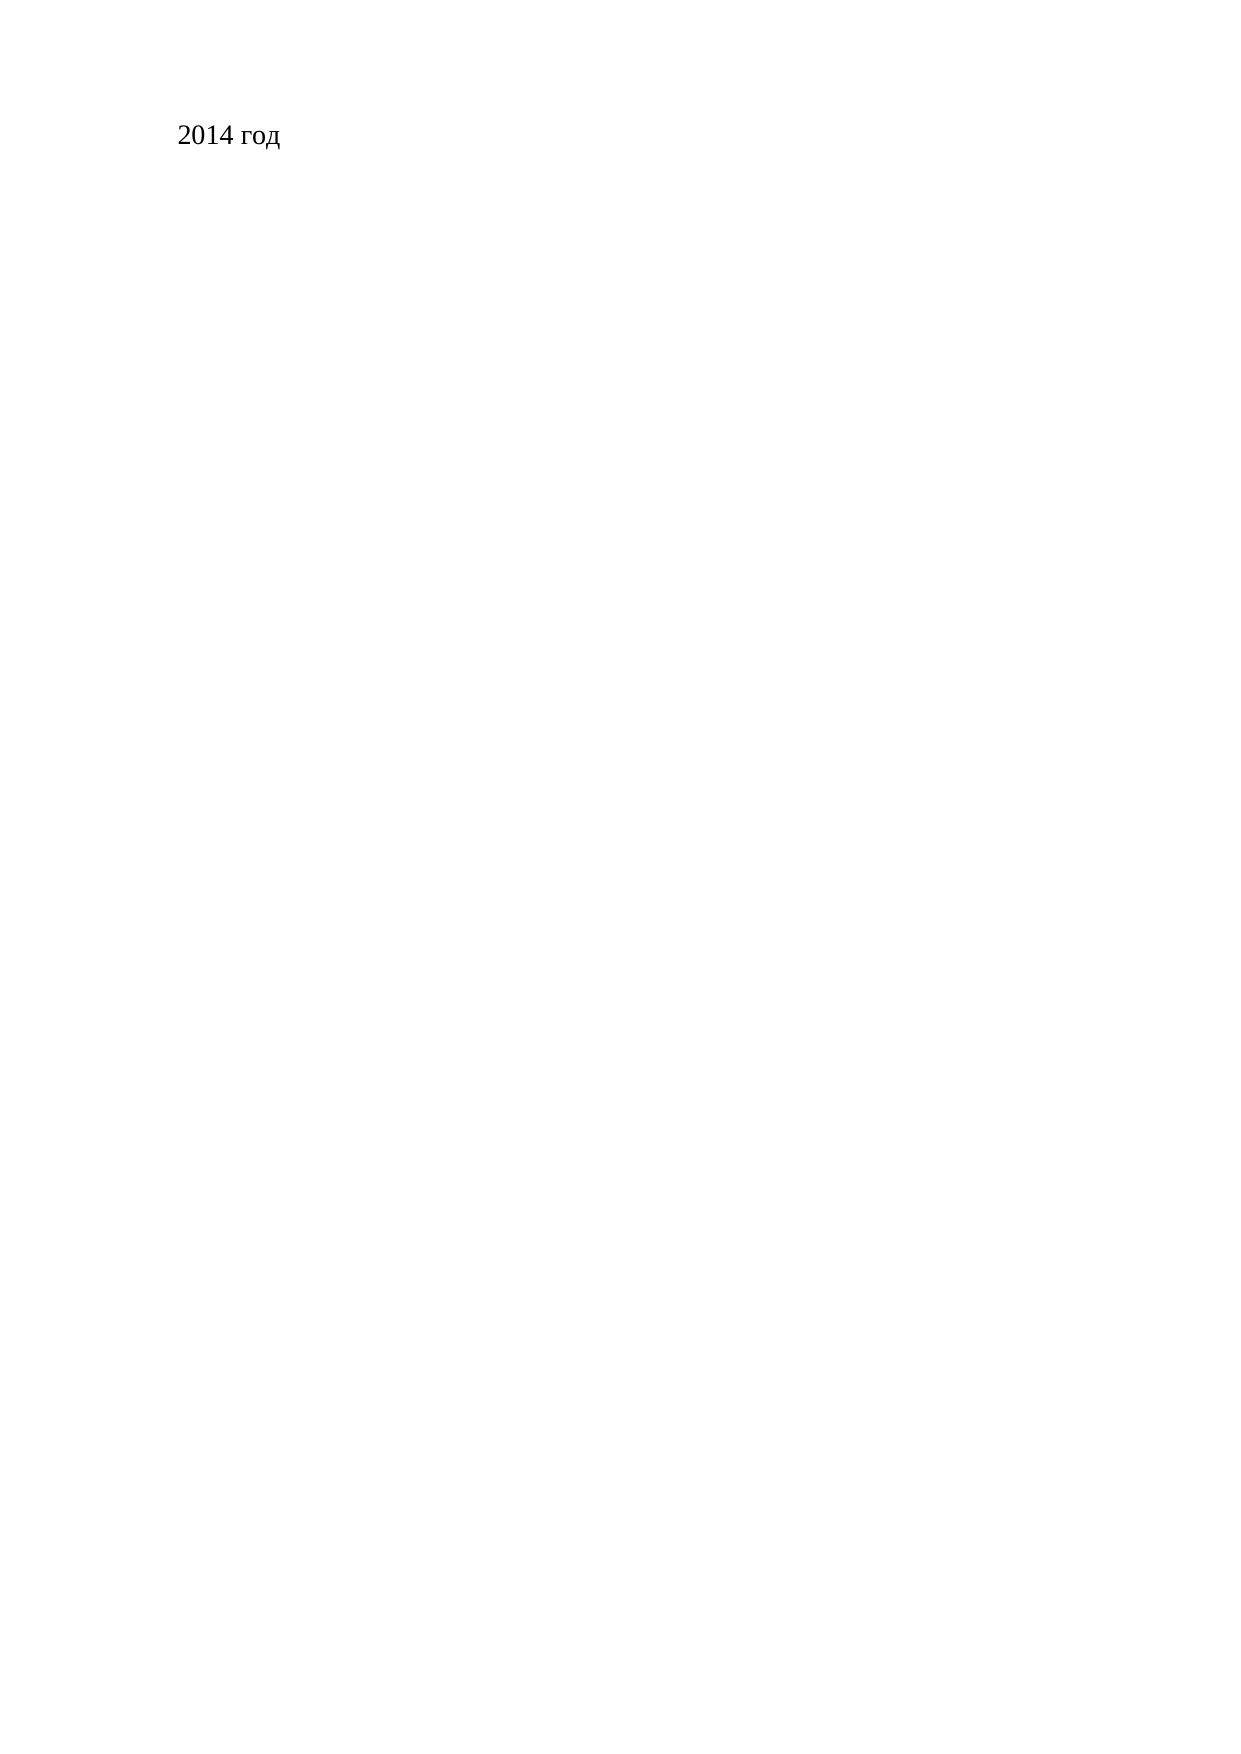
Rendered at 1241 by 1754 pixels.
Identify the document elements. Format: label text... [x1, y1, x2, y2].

text 2014 год [177, 118, 1152, 151]
